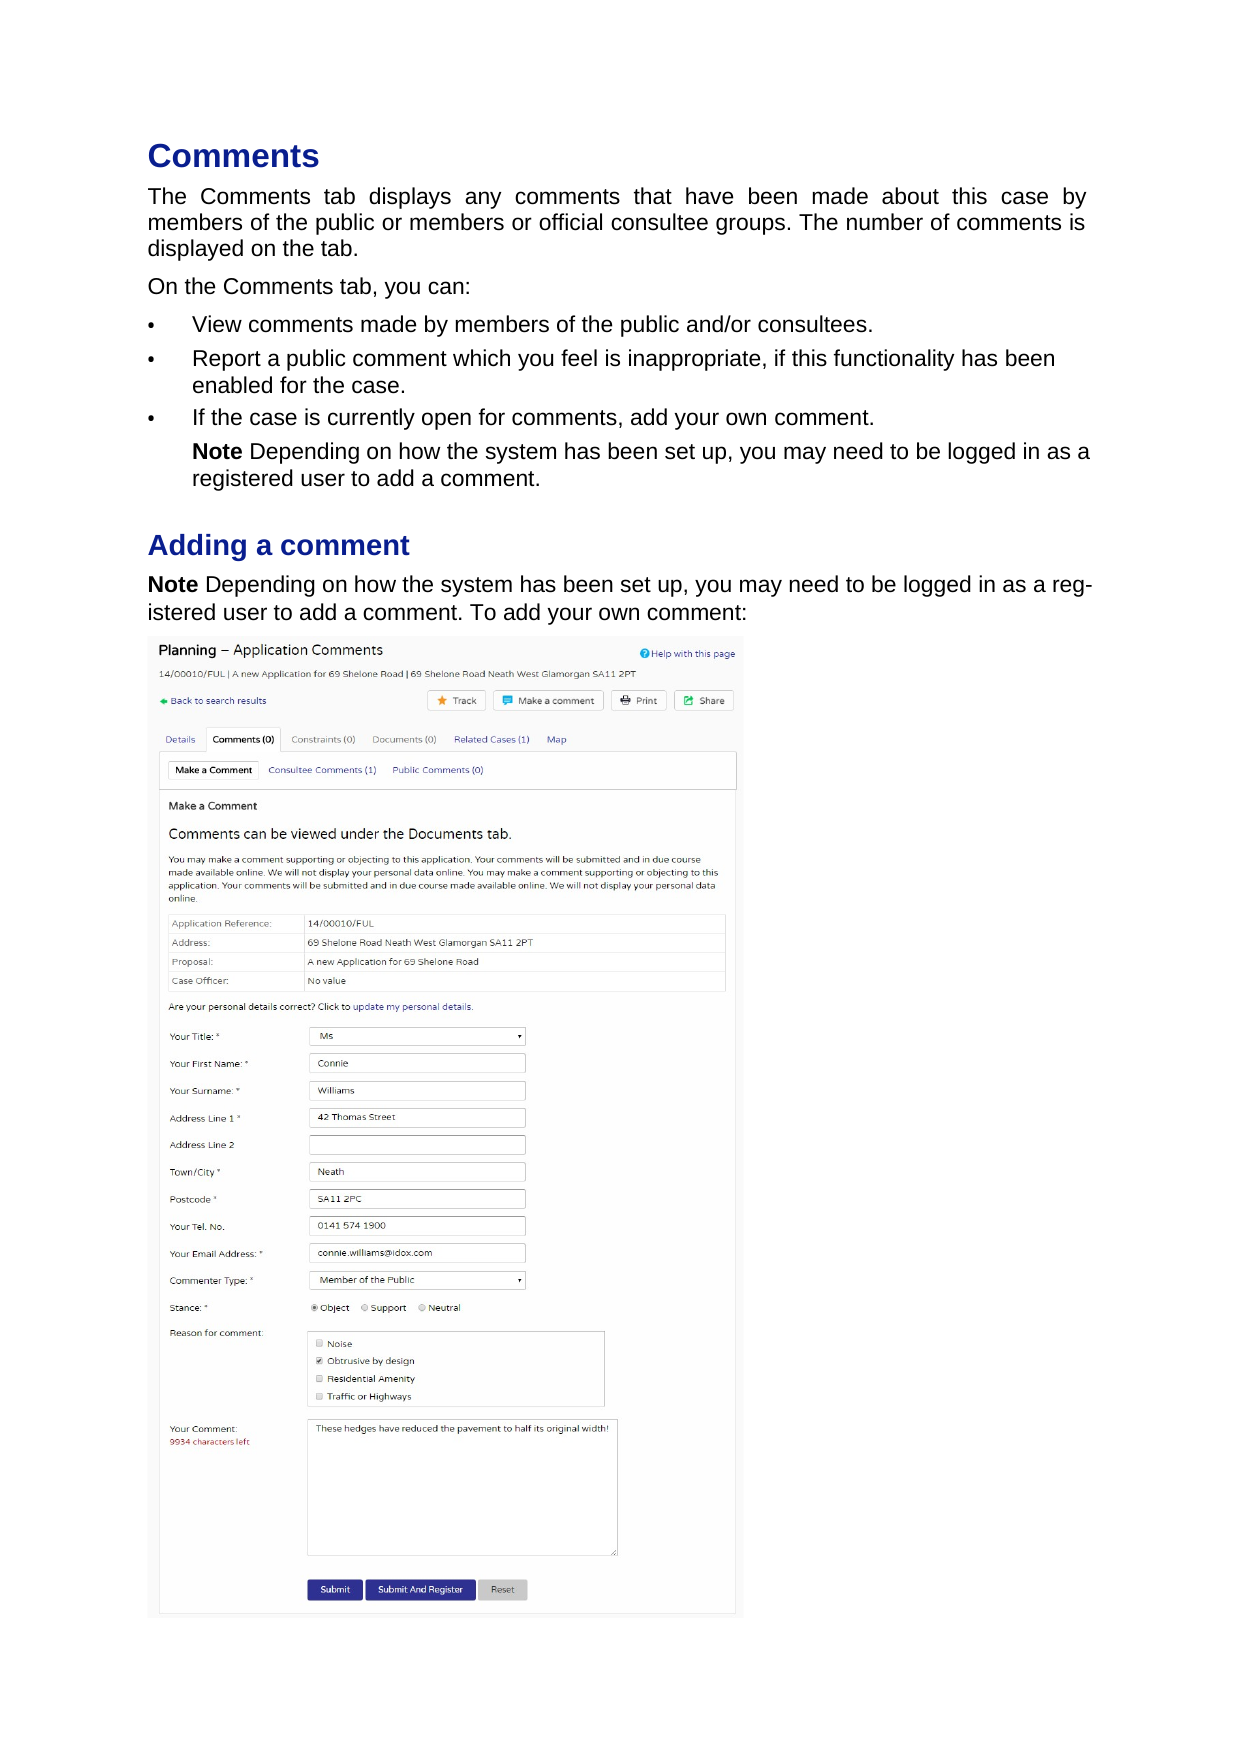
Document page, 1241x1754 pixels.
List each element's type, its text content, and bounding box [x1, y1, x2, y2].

text On the Comments tab, you can: [147, 273, 1105, 299]
subtitle Adding a comment [147, 528, 1105, 562]
text The Comments tab displays any comments that have been made about this case by members of the public or members or official consultee groups. The number of comments is displayed on the tab. [147, 184, 1086, 261]
list View comments made by members of the public and/or consultees. [147, 311, 1105, 338]
text Note Depending on how the system has been set up, you may need to be logged in as a registered user to add a comment. [192, 438, 1097, 519]
list If the case is currently open for comments, add your own comment. [147, 404, 1105, 431]
list Report a public comment which you feel is inappropriate, if this functionality has been enabled for the case. [147, 345, 1061, 399]
picture [147, 636, 744, 1618]
text Note Depending on how the system has been set up, you may need to be logged in as a reg- istered user to add a comment. To add your own comment: [147, 571, 1101, 625]
subtitle Comments [147, 136, 1105, 174]
